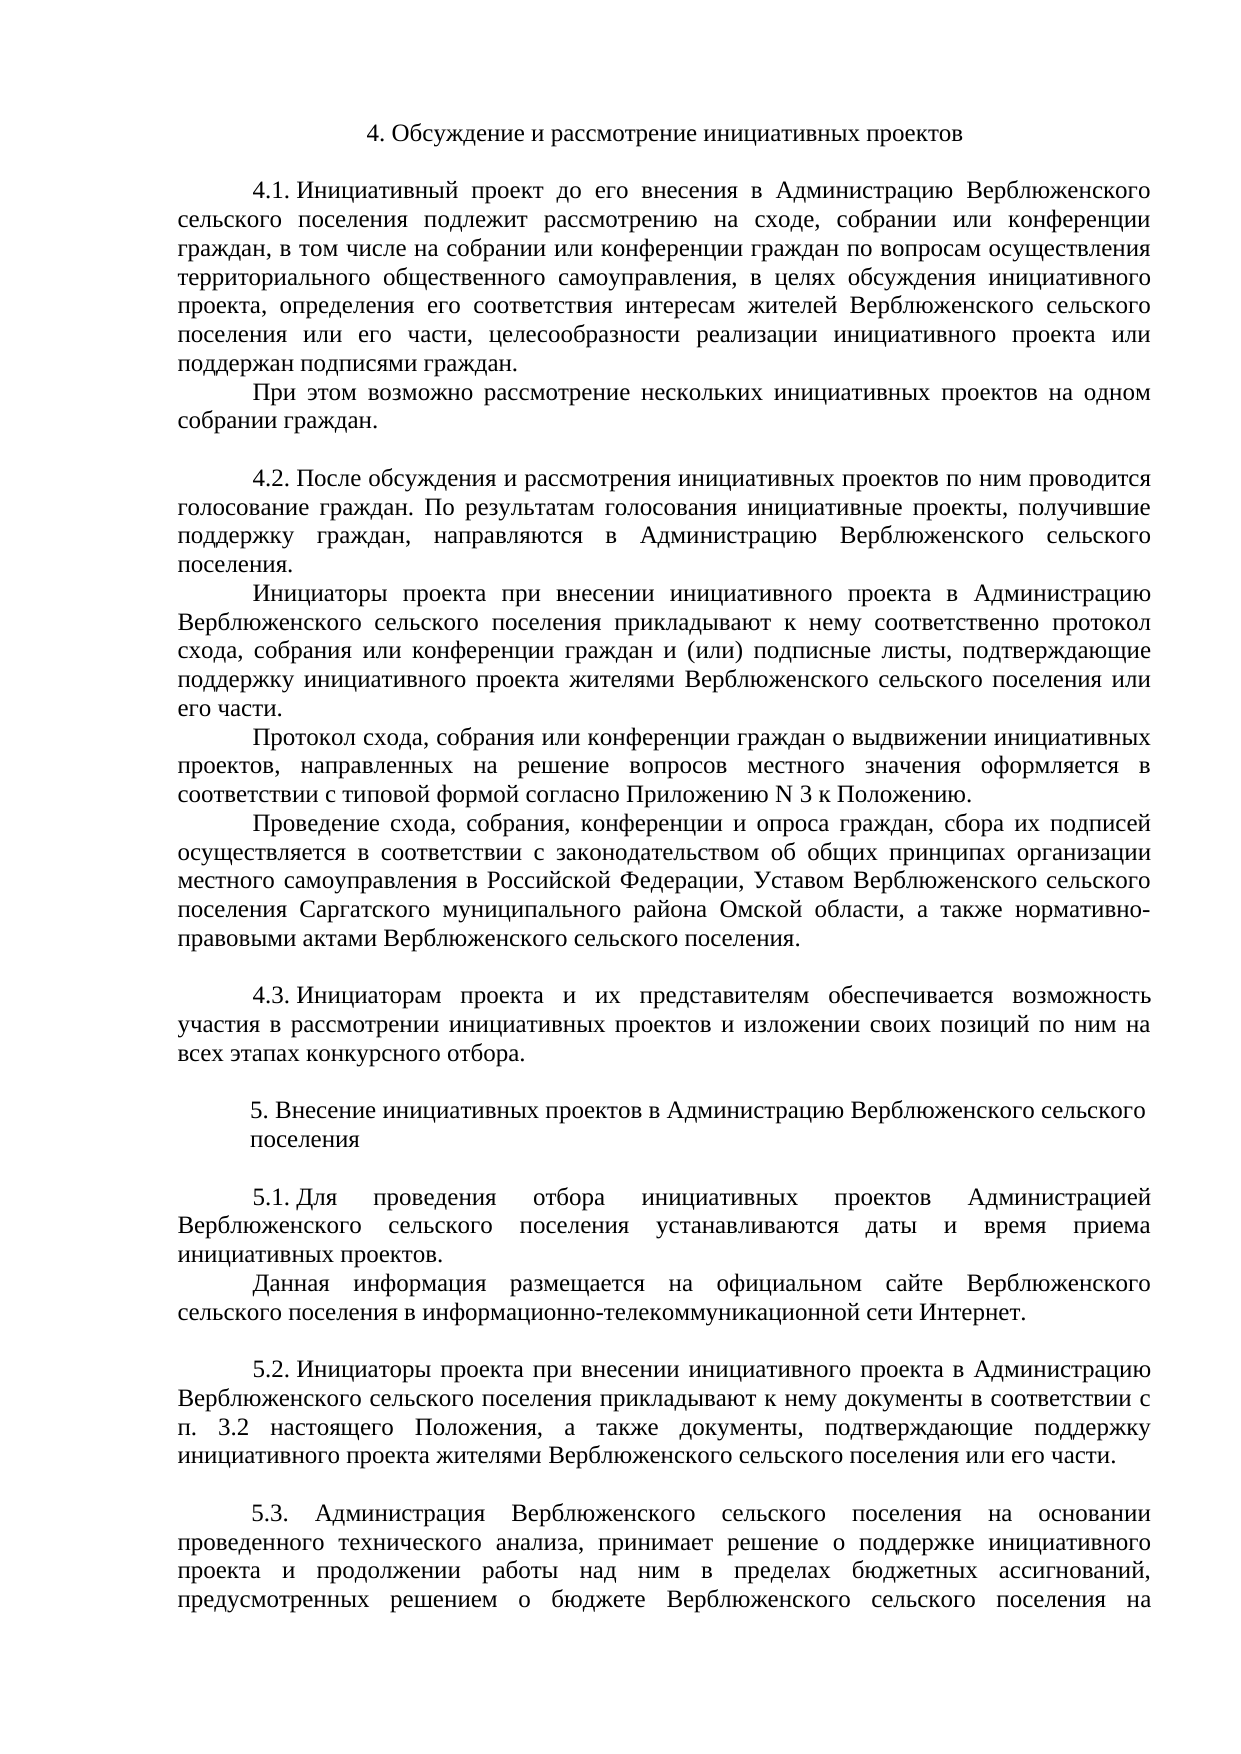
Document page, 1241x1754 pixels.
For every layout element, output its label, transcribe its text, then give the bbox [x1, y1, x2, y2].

text 4. Обсуждение и рассмотрение инициативных проектов [366, 118, 1152, 147]
text Инициаторы проекта при внесении инициативного проекта в Администрацию Верблюженского сельского поселения прикладывают к нему соответственно протокол схода, собрания или конференции граждан и (или) подписные листы, подтверждающие поддержку инициативного проекта жителями Верблюженского сельского поселения или его части. [177, 578, 1152, 722]
text 4.3. Инициаторам проекта и их представителям обеспечивается возможность участия в рассмотрении инициативных проектов и изложении своих позиций по ним на всех этапах конкурсного отбора. [177, 981, 1152, 1067]
text Протокол схода, собрания или конференции граждан о выдвижении инициативных проектов, направленных на решение вопросов местного значения оформляется в соответствии с типовой формой согласно Приложению N 3 к Положению. [177, 722, 1152, 808]
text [177, 1498, 1152, 1613]
text Проведение схода, собрания, конференции и опроса граждан, сбора их подписей осуществляется в соответствии с законодательством об общих принципах организации местного самоуправления в Российской Федерации, Уставом Верблюженского сельского поселения Саргатского муниципального района Омской области, а также нормативно-правовыми актами Верблюженского сельского поселения. [177, 808, 1152, 952]
text 4.1. Инициативный проект до его внесения в Администрацию Верблюженского сельского поселения подлежит рассмотрению на сходе, собрании или конференции граждан, в том числе на собрании или конференции граждан по вопросам осуществления территориального общественного самоуправления, в целях обсуждения инициативного проекта, определения его соответствия интересам жителей Верблюженского сельского поселения или его части, целесообразности реализации инициативного проекта или поддержан подписями граждан. [177, 176, 1152, 377]
text При этом возможно рассмотрение нескольких инициативных проектов на одном собрании граждан. [177, 377, 1152, 434]
text 5.1. Для проведения отбора инициативных проектов Администрацией Верблюженского сельского поселения устанавливаются даты и время приема инициативных проектов. [177, 1182, 1152, 1268]
text 4.2. После обсуждения и рассмотрения инициативных проектов по ним проводится голосование граждан. По результатам голосования инициативные проекты, получившие поддержку граждан, направляются в Администрацию Верблюженского сельского поселения. [177, 463, 1152, 578]
text 5. Внесение инициативных проектов в Администрацию Верблюженского сельского поселения [250, 1096, 1152, 1153]
text Данная информация размещается на официальном сайте Верблюженского сельского поселения в информационно-телекоммуникационной сети Интернет. [177, 1268, 1152, 1326]
text 5.2. Инициаторы проекта при внесении инициативного проекта в Администрацию Верблюженского сельского поселения прикладывают к нему документы в соответствии с п. 3.2 настоящего Положения, а также документы, подтверждающие поддержку инициативного проекта жителями Верблюженского сельского поселения или его части. [177, 1354, 1152, 1469]
